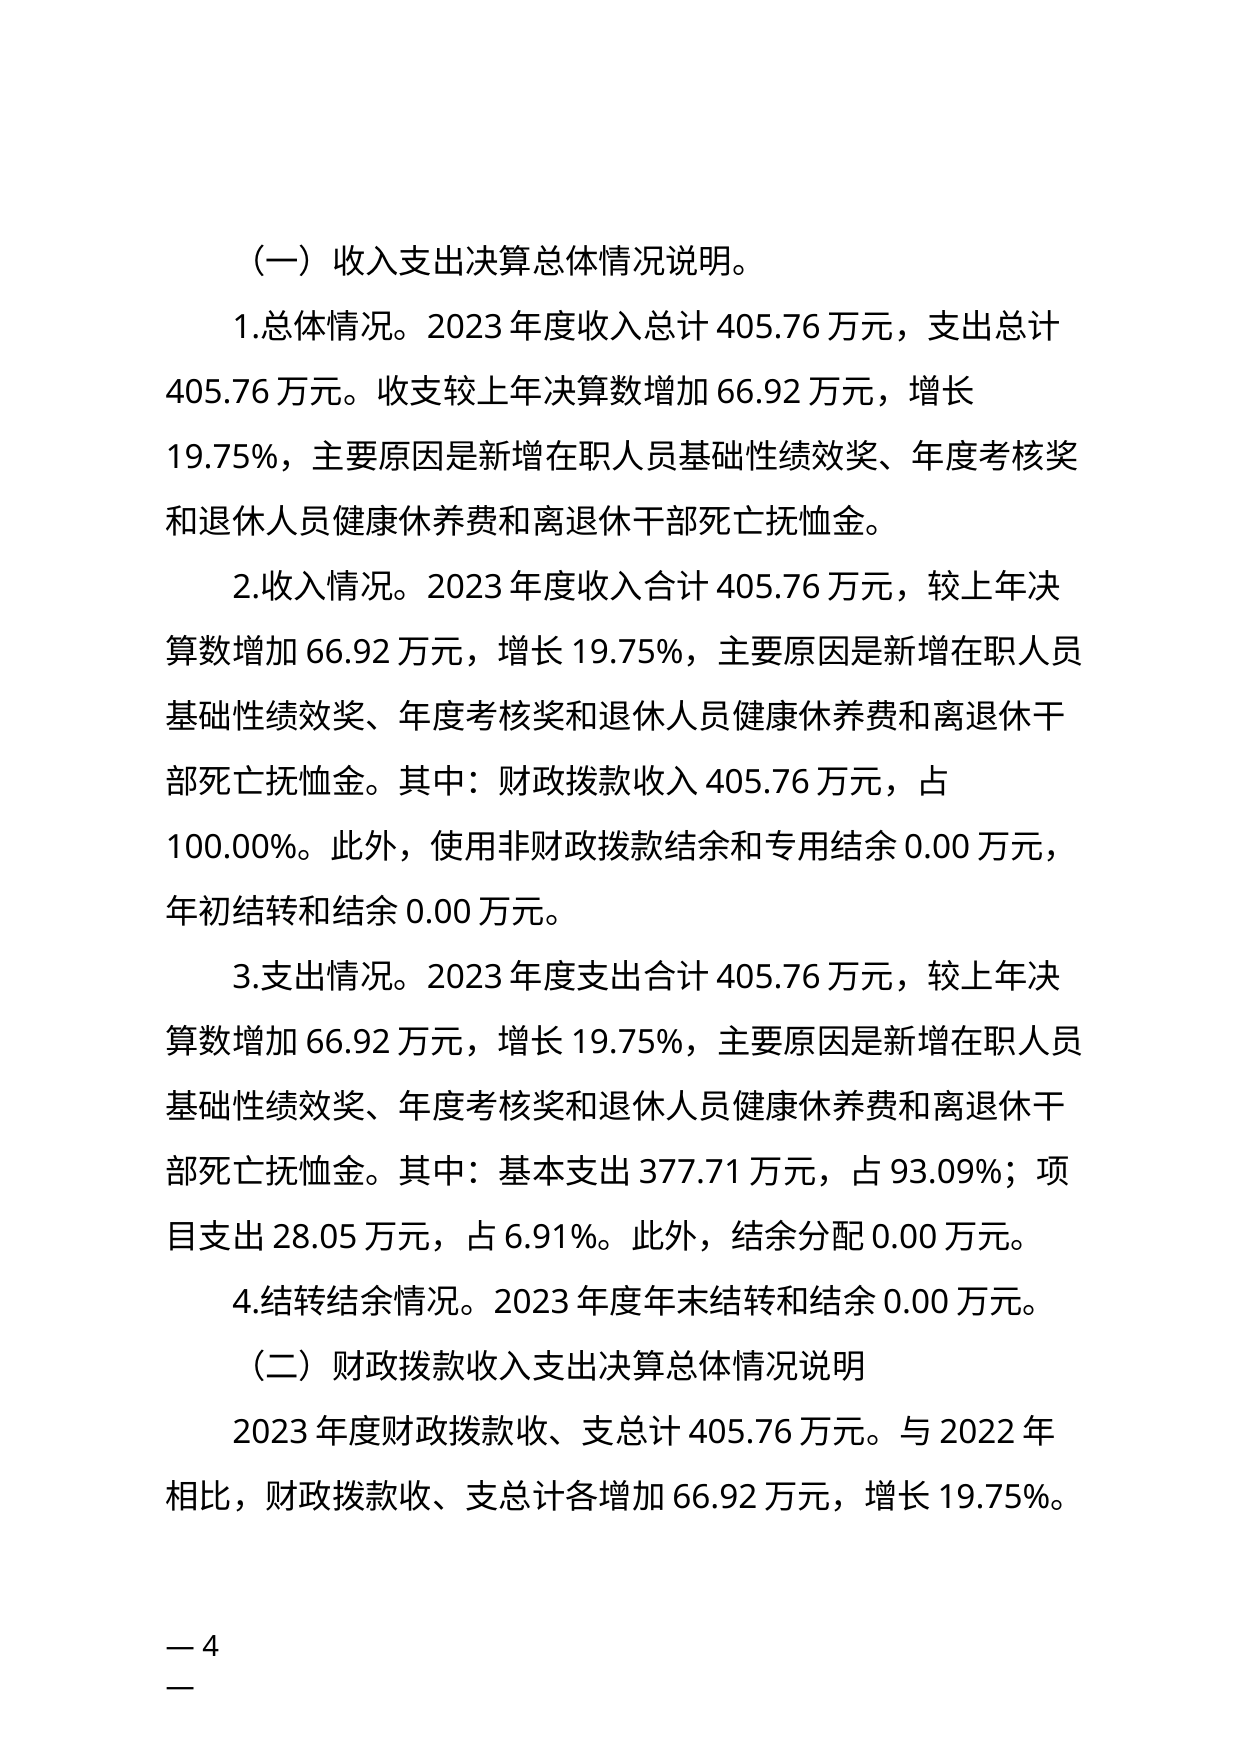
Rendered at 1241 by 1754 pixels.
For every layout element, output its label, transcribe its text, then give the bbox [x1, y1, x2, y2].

text 4.结转结余情况。2023年度年末结转和结余0.00万元。 [165, 1267, 1087, 1332]
text 2.收入情况。2023年度收入合计405.76万元，较上年决算数增加66.92万元，增长19.75%，主要原因是新增在职人员基础性绩效奖、年度考核奖和退休人员健康休养费和离退休干部死亡抚恤金。其中：财政拨款收入405.76万元，占100.00%。此外，使用非财政拨款结余和专用结余0.00万元，年初结转和结余0.00万元。 [165, 552, 1087, 942]
text 1.总体情况。2023年度收入总计405.76万元，支出总计 [165, 292, 1087, 357]
text （一）收入支出决算总体情况说明。 [165, 227, 1087, 292]
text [165, 1397, 1087, 1527]
text （二）财政拨款收入支出决算总体情况说明 [165, 1332, 1087, 1397]
text 405.76万元。收支较上年决算数增加66.92万元，增长19.75%，主要原因是新增在职人员基础性绩效奖、年度考核奖和退休人员健康休养费和离退休干部死亡抚恤金。 [165, 357, 1087, 552]
text 3.支出情况。2023年度支出合计405.76万元，较上年决算数增加66.92万元，增长19.75%，主要原因是新增在职人员基础性绩效奖、年度考核奖和退休人员健康休养费和离退休干部死亡抚恤金。其中：基本支出377.71万元，占93.09%；项目支出28.05万元，占6.91%。此外，结余分配0.00万元。 [165, 942, 1087, 1267]
